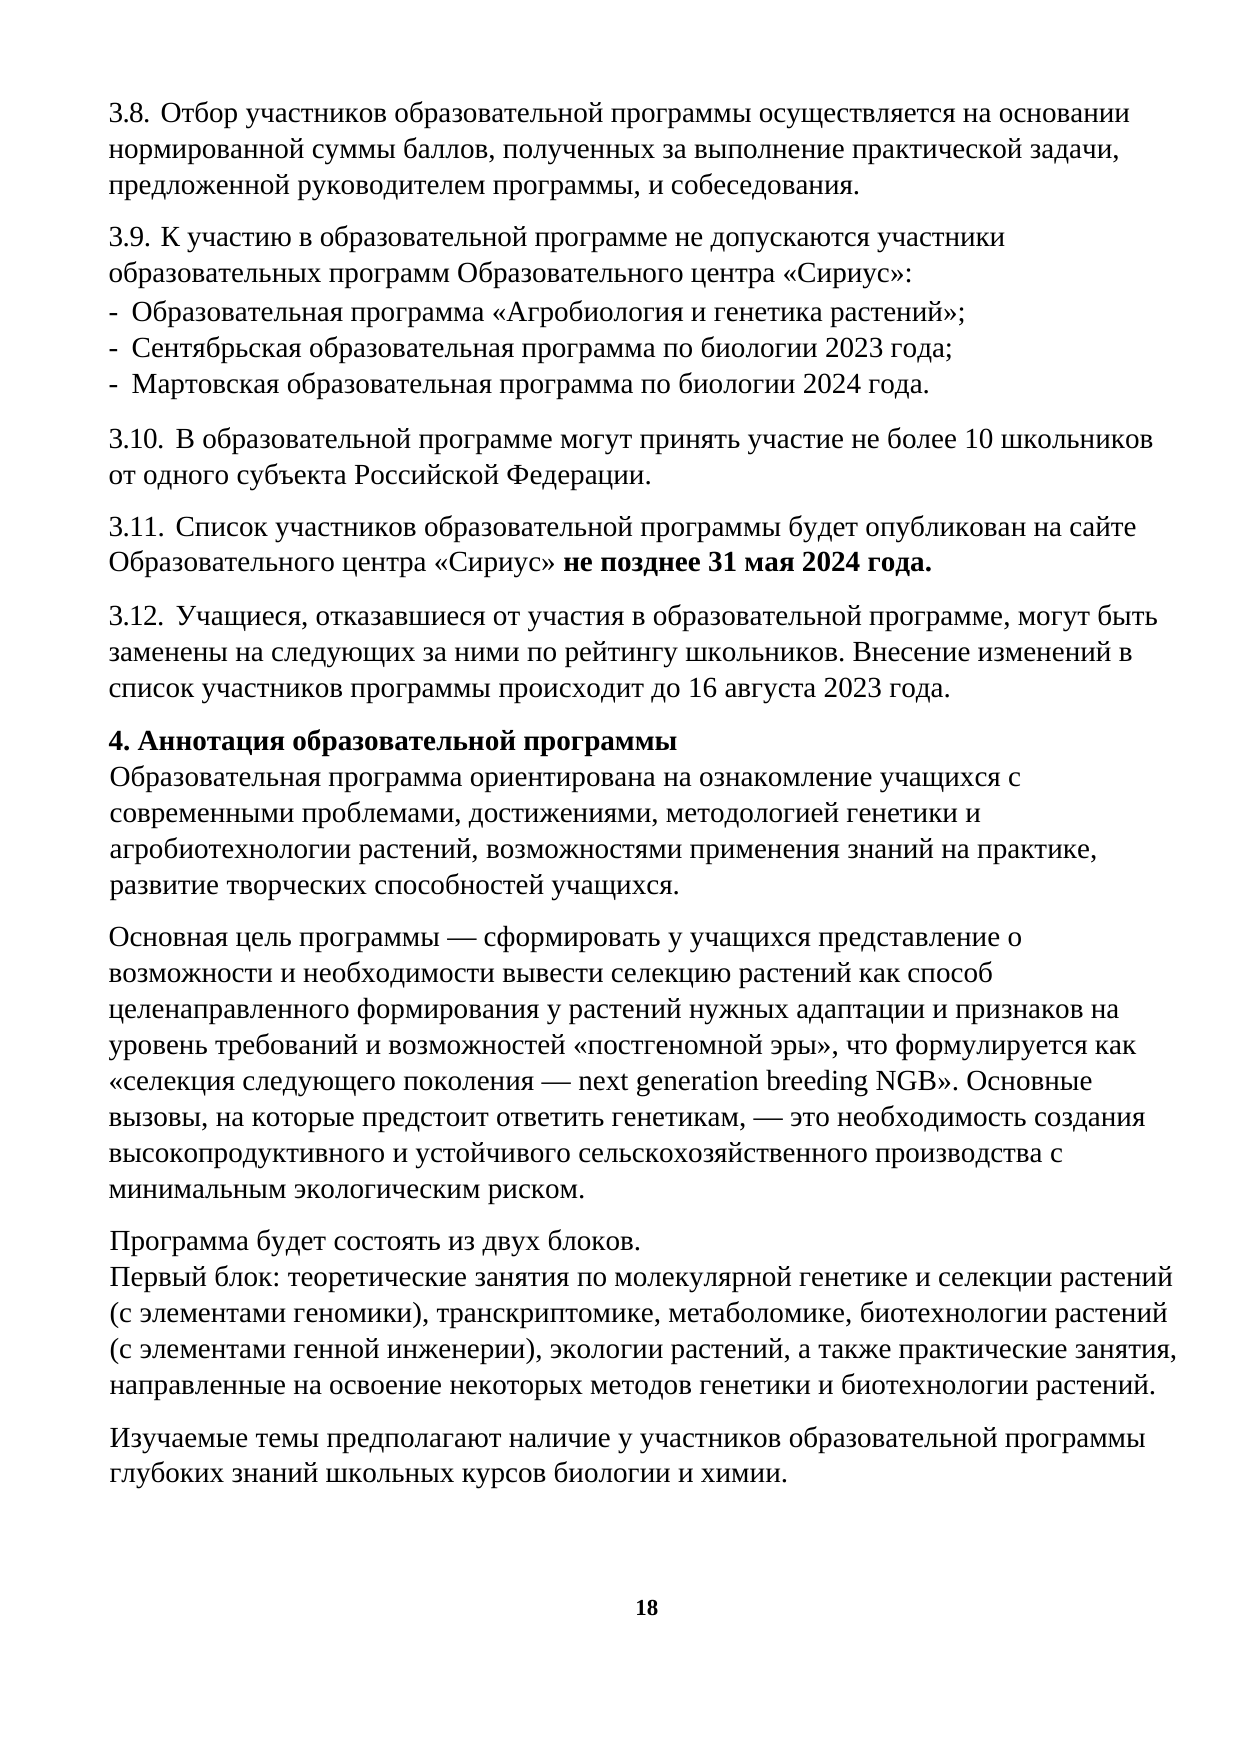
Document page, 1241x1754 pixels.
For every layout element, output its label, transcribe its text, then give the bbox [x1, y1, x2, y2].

text Образовательная программа ориентирована на ознакомление учащихся с современными проблемами, достижениями, методологией генетики и агробиотехнологии растений, возможностями применения знаний на практике, развитие творческих способностей учащихся. [109, 757, 1123, 901]
text 4. Аннотация образовательной программы [108, 721, 1179, 757]
list К участию в образовательной программе не допускаются участники образовательных программ Образовательного центра «Сириус»: [108, 218, 1067, 290]
list Отбор участников образовательной программы осуществляется на основании нормированной суммы баллов, полученных за выполнение практической задачи, предложенной руководителем программы, и собеседования. [108, 94, 1179, 202]
text Изучаемые темы предполагают наличие у участников образовательной программы глубоких знаний школьных курсов биологии и химии. [109, 1420, 1179, 1490]
list В образовательной программе могут принять участие не более 10 школьников от одного субъекта Российской Федерации. [108, 420, 1179, 492]
text Основная цель программы — сформировать у учащихся представление о возможности и необходимости вывести селекцию растений как способ целенаправленного формирования у растений нужных адаптации и признаков на уровень требований и возможностей «постгеномной эры», что формулируется как «селекция следующего поколения — next generation breeding NGB». Основные вызовы, на которые предстоит ответить генетикам, — это необходимость создания высокопродуктивного и устойчивого сельскохозяйственного производства с минимальным экологическим риском. [108, 917, 1179, 1206]
text Первый блок: теоретические занятия по молекулярной генетике и селекции растений (с элементами геномики), транскриптомике, метаболомике, биотехнологии растений (с элементами генной инженерии), экологии растений, а также практические занятия, направленные на освоение некоторых методов генетики и биотехнологии растений. [109, 1258, 1179, 1402]
list Сентябрьская образовательная программа по биологии 2023 года; [108, 328, 1179, 364]
list Образовательная программа «Агробиология и генетика растений»; [108, 292, 1179, 328]
list Мартовская образовательная программа по биологии 2024 года. [108, 364, 1179, 401]
list Учащиеся, отказавшиеся от участия в образовательной программе, могут быть заменены на следующих за ними по рейтингу школьников. Внесение изменений в список участников программы происходит до 16 августа 2023 года. [108, 597, 1179, 705]
text 18 [114, 1594, 1179, 1620]
list Список участников образовательной программы будет опубликован на сайте Образовательного центра «Сириус» не позднее 31 мая 2024 года. [108, 509, 1179, 579]
text Программа будет состоять из двух блоков. [109, 1222, 1179, 1258]
